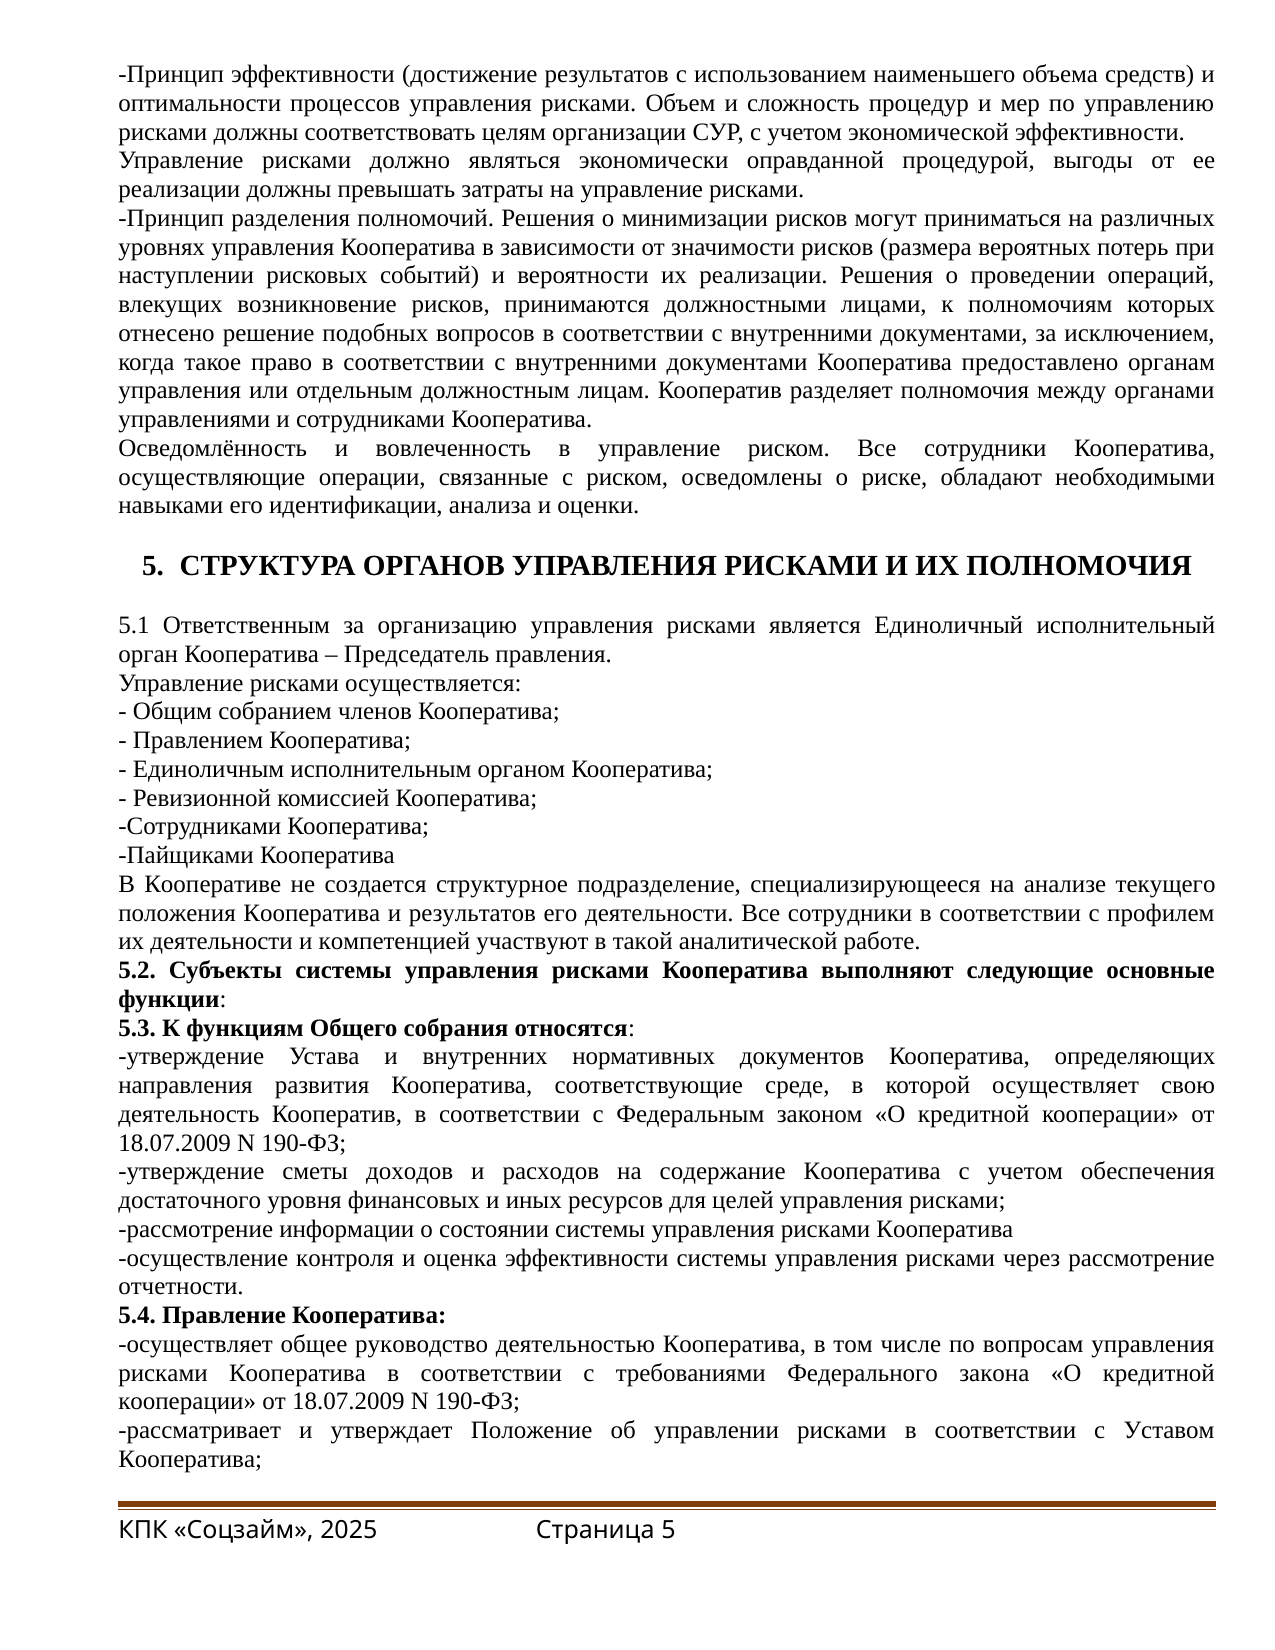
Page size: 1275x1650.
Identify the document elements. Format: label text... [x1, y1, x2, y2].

text -утверждение сметы доходов и расходов на содержание Кооператива с учетом обеспечения достаточного уровня финансовых и иных ресурсов для целей управления рисками; [118, 1156, 1216, 1214]
text 5.3. К функциям Общего собрания относятся: [118, 1013, 1216, 1041]
text -осуществляет общее руководство деятельностью Кооператива, в том числе по вопросам управления рисками Кооператива в соответствии с требованиями Федерального закона «О кредитной кооперации» от 18.07.2009 N 190-ФЗ; [118, 1329, 1216, 1415]
text 5.1 Ответственным за организацию управления рисками является Единоличный исполнительный орган Кооператива – Председатель правления. [118, 610, 1216, 668]
text -рассматривает и утверждает Положение об управлении рисками в соответствии с Уставом Кооператива; [118, 1415, 1216, 1473]
text -осуществление контроля и оценка эффективности системы управления рисками через рассмотрение отчетности. [118, 1243, 1216, 1300]
text -Принцип эффективности (достижение результатов с использованием наименьшего объема средств) и оптимальности процессов управления рисками. Объем и сложность процедур и мер по управлению рисками должны соответствовать целям организации СУР, с учетом экономической эффективности. [118, 59, 1216, 145]
text -Пайщиками Кооператива [118, 840, 1216, 869]
text -рассмотрение информации о состоянии системы управления рисками Кооператива [118, 1214, 1216, 1243]
text - Ревизионной комиссией Кооператива; [118, 783, 1216, 811]
text -Сотрудниками Кооператива; [118, 811, 1216, 840]
text - Общим собранием членов Кооператива; [118, 696, 1216, 725]
text -утверждение Устава и внутренних нормативных документов Кооператива, определяющих направления развития Кооператива, соответствующие среде, в которой осуществляет свою деятельность Кооператив, в соответствии с Федеральным законом «О кредитной кооперации» от 18.07.2009 N 190-ФЗ; [118, 1041, 1216, 1156]
text Осведомлённость и вовлеченность в управление риском. Все сотрудники Кооператива, осуществляющие операции, связанные с риском, осведомлены о риске, обладают необходимыми навыками его идентификации, анализа и оценки. [118, 433, 1216, 519]
text Управление рисками должно являться экономически оправданной процедурой, выгоды от ее реализации должны превышать затраты на управление рисками. [118, 145, 1216, 203]
text 5.4. Правление Кооператива: [118, 1300, 1216, 1329]
text -Принцип разделения полномочий. Решения о минимизации рисков могут приниматься на различных уровнях управления Кооператива в зависимости от значимости рисков (размера вероятных потерь при наступлении рисковых событий) и вероятности их реализации. Решения о проведении операций, влекущих возникновение рисков, принимаются должностными лицами, к полномочиям которых отнесено решение подобных вопросов в соответствии с внутренними документами, за исключением, когда такое право в соответствии с внутренними документами Кооператива предоставлено органам управления или отдельным должностным лицам. Кооператив разделяет полномочия между органами управлениями и сотрудниками Кооператива. [118, 203, 1216, 433]
text - Правлением Кооператива; [118, 725, 1216, 754]
text - Единоличным исполнительным органом Кооператива; [118, 754, 1216, 783]
text Управление рисками осуществляется: [118, 668, 1216, 696]
subtitle Структура органов управления рисками и их полномочия [118, 548, 1216, 581]
text 5.2. Субъекты системы управления рисками Кооператива выполняют следующие основные функции: [118, 955, 1216, 1013]
text В Кооперативе не создается структурное подразделение, специализирующееся на анализе текущего положения Кооператива и результатов его деятельности. Все сотрудники в соответствии с профилем их деятельности и компетенцией участвуют в такой аналитической работе. [118, 869, 1216, 955]
